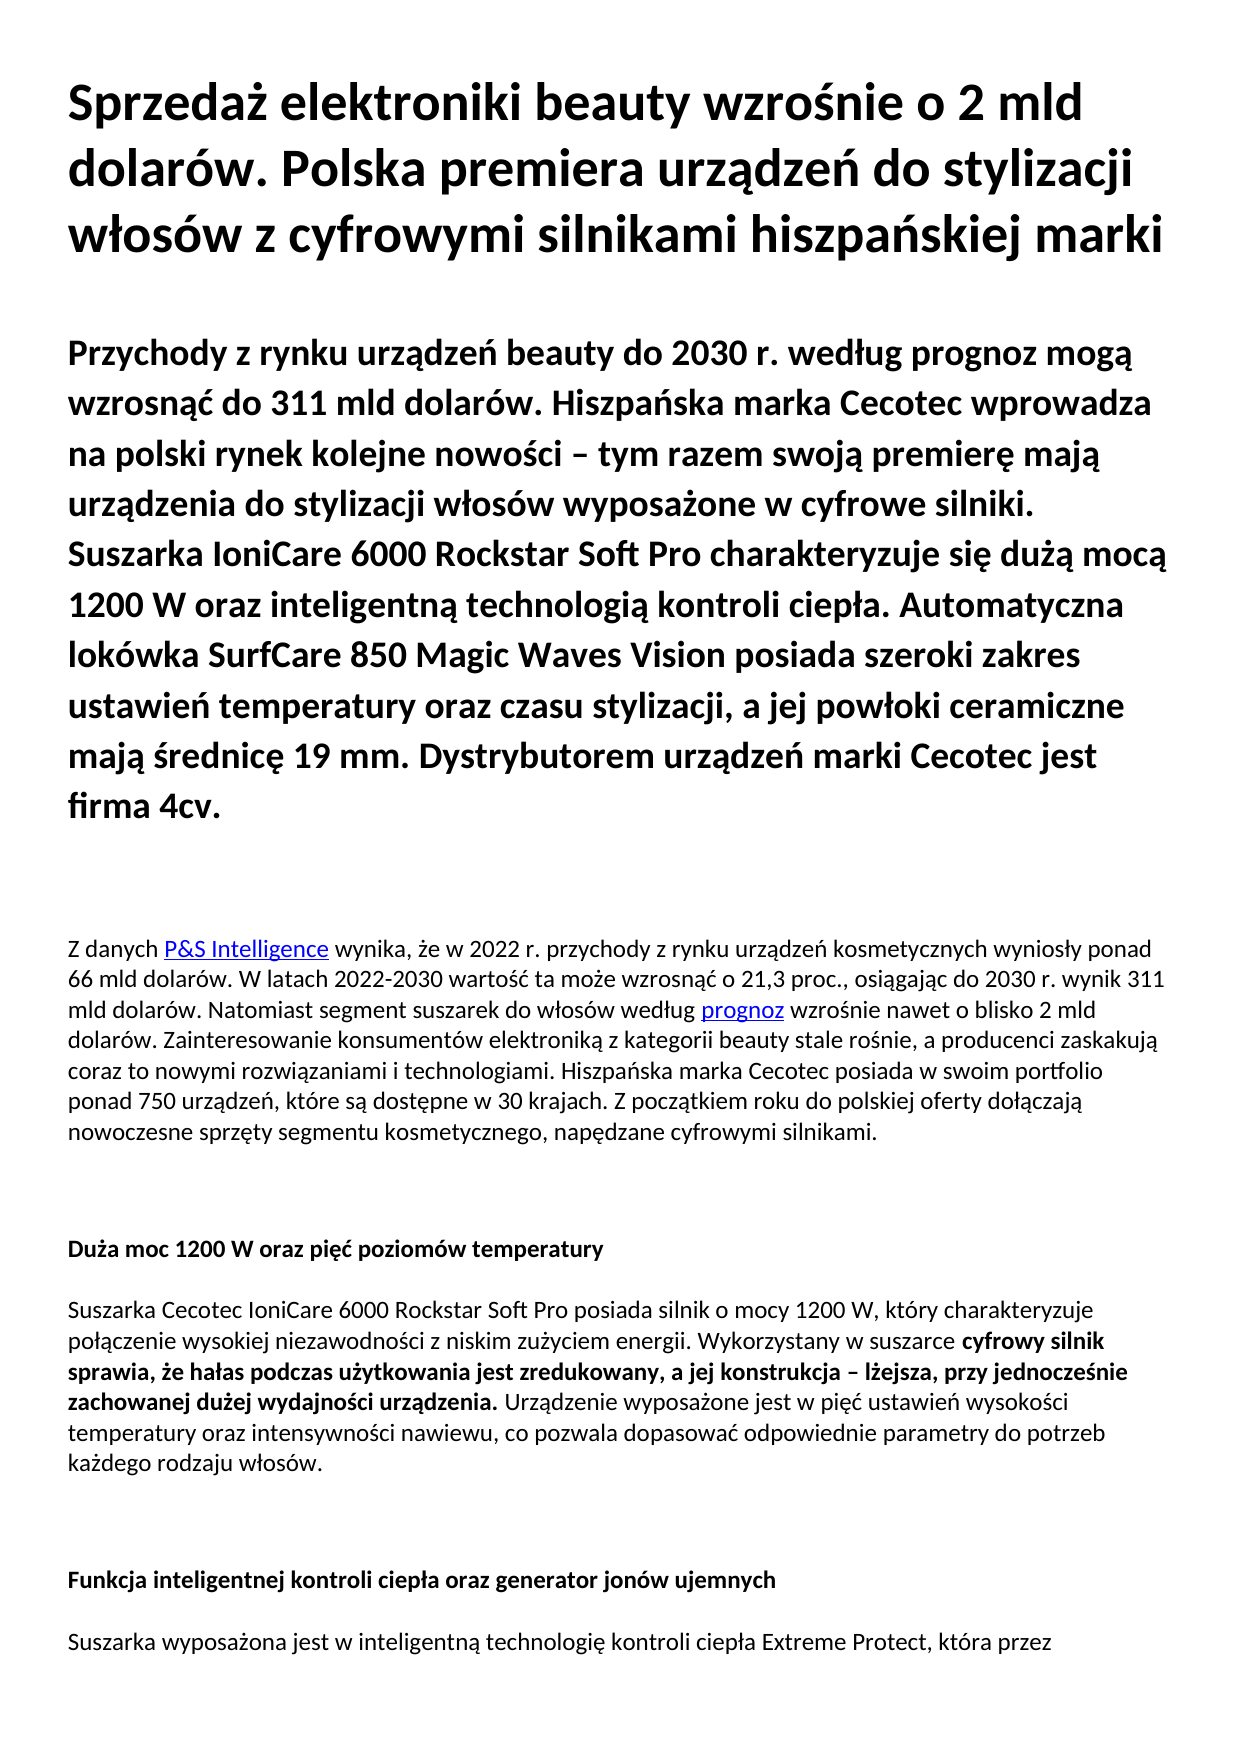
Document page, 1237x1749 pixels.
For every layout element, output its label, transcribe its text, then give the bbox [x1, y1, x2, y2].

text Sprzedaż elektroniki beauty wzrośnie o 2 mld dolarów. Polska premiera urządzeń do stylizacji włosów z cyfrowymi silnikami hiszpańskiej marki [68, 68, 1169, 266]
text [68, 1626, 1169, 1657]
text Duża moc 1200 W oraz pięć poziomów temperatury [68, 1233, 1169, 1263]
text Funkcja inteligentnej kontroli ciepła oraz generator jonów ujemnych [68, 1564, 1169, 1595]
text Z danych P&S Intelligence wynika, że w 2022 r. przychody z rynku urządzeń kosmetycznych wyniosły ponad 66 mld dolarów. W latach 2022-2030 wartość ta może wzrosnąć o 21,3 proc., osiągając do 2030 r. wynik 311 mld dolarów. Natomiast segment suszarek do włosów według prognoz wzrośnie nawet o blisko 2 mld dolarów. Zainteresowanie konsumentów elektroniką z kategorii beauty stale rośnie, a producenci zaskakują coraz to nowymi rozwiązaniami i technologiami. Hiszpańska marka Cecotec posiada w swoim portfolio ponad 750 urządzeń, które są dostępne w 30 krajach. Z początkiem roku do polskiej oferty dołączają nowoczesne sprzęty segmentu kosmetycznego, napędzane cyfrowymi silnikami. [68, 933, 1169, 1146]
text Suszarka Cecotec IoniCare 6000 Rockstar Soft Pro posiada silnik o mocy 1200 W, który charakteryzuje połączenie wysokiej niezawodności z niskim zużyciem energii. Wykorzystany w suszarce cyfrowy silnik sprawia, że hałas podczas użytkowania jest zredukowany, a jej konstrukcja – lżejsza, przy jednocześnie zachowanej dużej wydajności urządzenia. Urządzenie wyposażone jest w pięć ustawień wysokości temperatury oraz intensywności nawiewu, co pozwala dopasować odpowiednie parametry do potrzeb każdego rodzaju włosów. [68, 1295, 1169, 1478]
text Przychody z rynku urządzeń beauty do 2030 r. według prognoz mogą wzrosnąć do 311 mld dolarów. Hiszpańska marka Cecotec wprowadza na polski rynek kolejne nowości – tym razem swoją premierę mają urządzenia do stylizacji włosów wyposażone w cyfrowe silniki. Suszarka IoniCare 6000 Rockstar Soft Pro charakteryzuje się dużą mocą 1200 W oraz inteligentną technologią kontroli ciepła. Automatyczna lokówka SurfCare 850 Magic Waves Vision posiada szeroki zakres ustawień temperatury oraz czasu stylizacji, a jej powłoki ceramiczne mają średnicę 19 mm. Dystrybutorem urządzeń marki Cecotec jest firma 4cv. [68, 329, 1169, 828]
